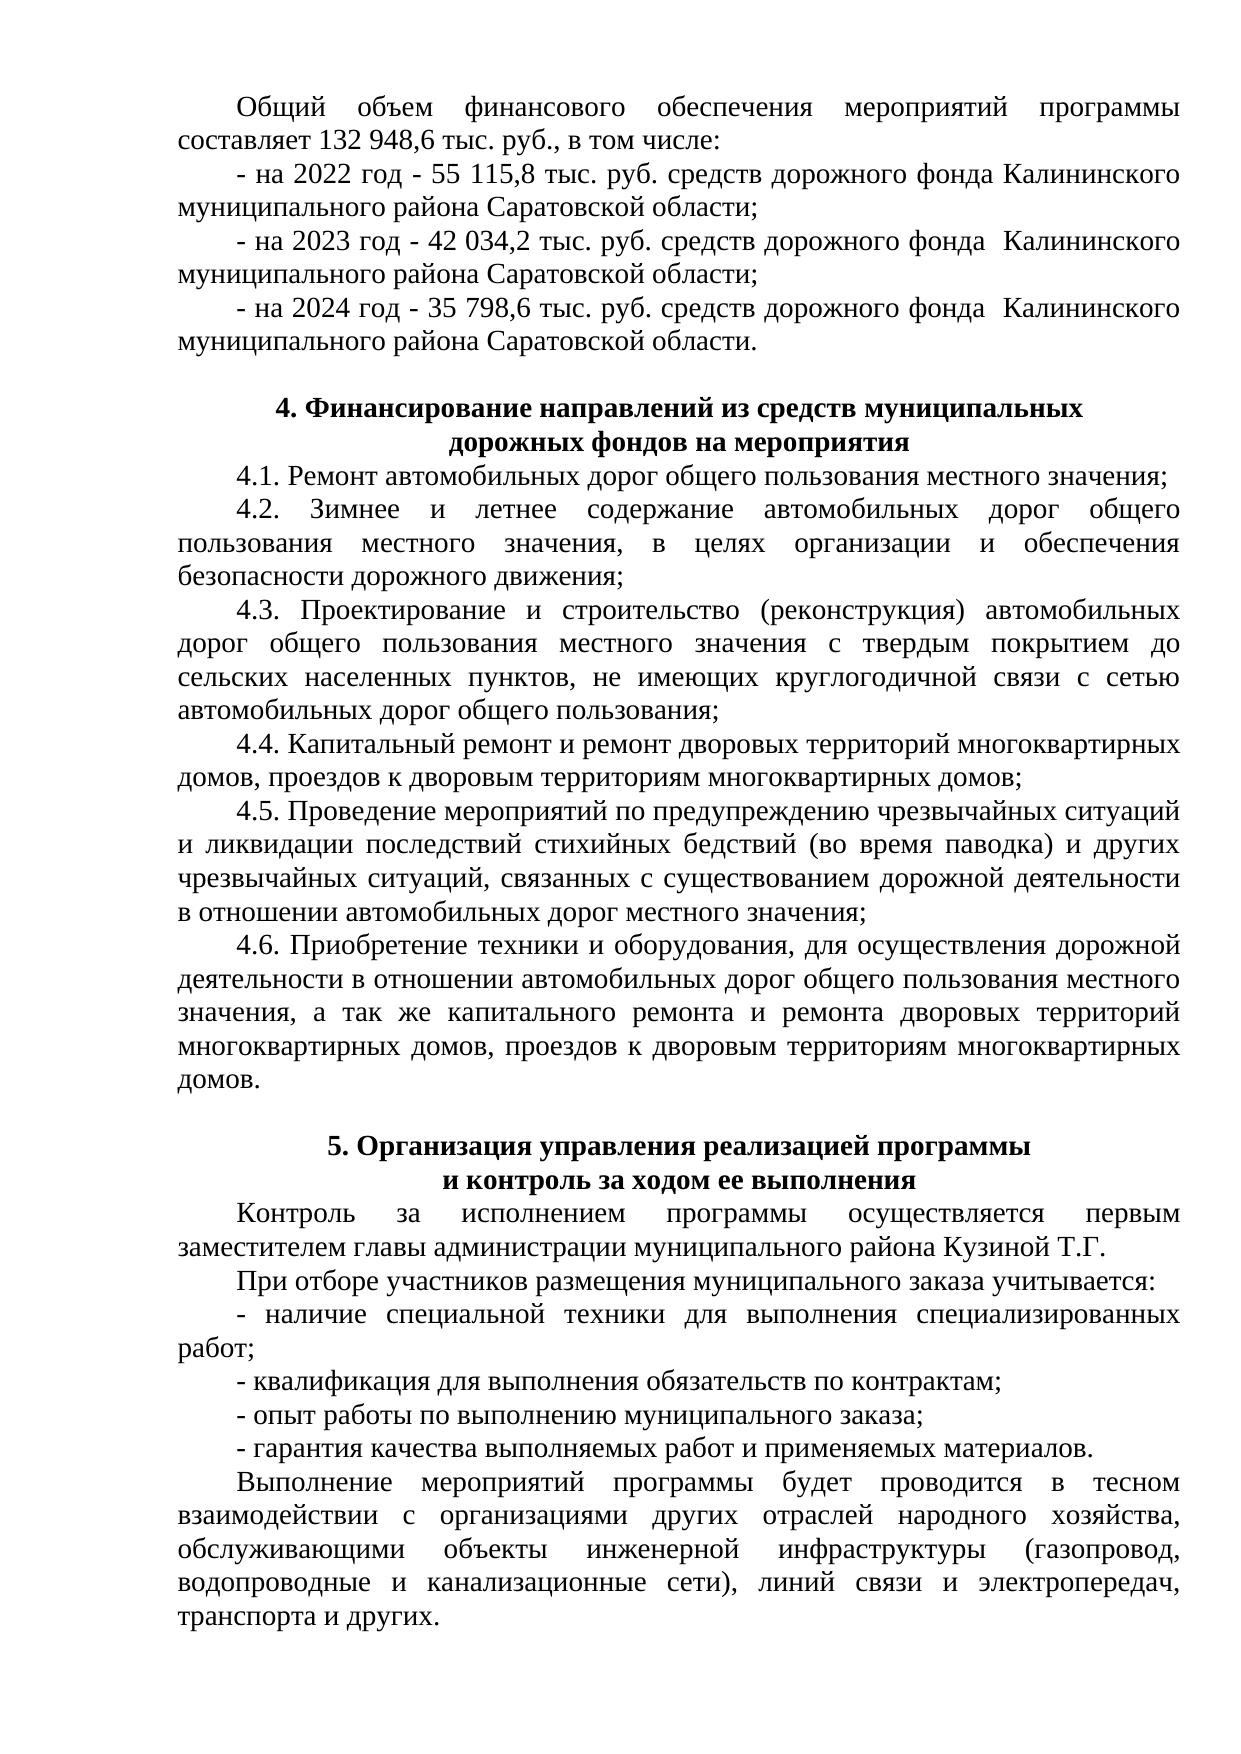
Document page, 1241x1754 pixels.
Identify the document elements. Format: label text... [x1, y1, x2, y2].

text - квалификация для выполнения обязательств по контрактам; [177, 1363, 1181, 1397]
text 4. Финансирование направлений из средств муниципальных [177, 391, 1181, 424]
text 4.6. Приобретение техники и оборудования, для осуществления дорожной деятельности в отношении автомобильных дорог общего пользования местного значения, а так же капитального ремонта и ремонта дворовых территорий многоквартирных домов, проездов к дворовым территориям многоквартирных домов. [177, 927, 1181, 1095]
text Выполнение мероприятий программы будет проводится в тесном взаимодействии с организациями других отраслей народного хозяйства, обслуживающими объекты инженерной инфраструктуры (газопровод, водопроводные и канализационные сети), линий связи и электропередач, транспорта и других. [177, 1464, 1181, 1632]
text 4.3. Проектирование и строительство (реконструкция) автомобильных дорог общего пользования местного значения с твердым покрытием до сельских населенных пунктов, не имеющих круглогодичной связи с сетью автомобильных дорог общего пользования; [177, 592, 1181, 726]
text дорожных фондов на мероприятия [177, 424, 1181, 458]
text Контроль за исполнением программы осуществляется первым заместителем главы администрации муниципального района Кузиной Т.Г. [177, 1196, 1181, 1263]
text 4.2. Зимнее и летнее содержание автомобильных дорог общего пользования местного значения, в целях организации и обеспечения безопасности дорожного движения; [177, 491, 1181, 592]
text - опыт работы по выполнению муниципального заказа; [177, 1397, 1181, 1430]
text Общий объем финансового обеспечения мероприятий программы составляет 132 948,6 тыс. руб., в том числе: [177, 89, 1181, 156]
text 4.4. Капитальный ремонт и ремонт дворовых территорий многоквартирных домов, проездов к дворовым территориям многоквартирных домов; [177, 726, 1181, 793]
text 4.1. Ремонт автомобильных дорог общего пользования местного значения; [177, 458, 1181, 491]
text и контроль за ходом ее выполнения [177, 1162, 1181, 1196]
text 4.5. Проведение мероприятий по предупреждению чрезвычайных ситуаций и ликвидации последствий стихийных бедствий (во время паводка) и других чрезвычайных ситуаций, связанных с существованием дорожной деятельности в отношении автомобильных дорог местного значения; [177, 793, 1181, 927]
text - гарантия качества выполняемых работ и применяемых материалов. [177, 1430, 1181, 1464]
text - на 2022 год - 55 115,8 тыс. руб. средств дорожного фонда Калининского муниципального района Саратовской области; [177, 156, 1181, 223]
text При отборе участников размещения муниципального заказа учитывается: [177, 1263, 1181, 1296]
text - на 2024 год - 35 798,6 тыс. руб. средств дорожного фонда Калининского муниципального района Саратовской области. [177, 290, 1181, 357]
text - наличие специальной техники для выполнения специализированных работ; [177, 1296, 1181, 1363]
text 5. Организация управления реализацией программы [177, 1128, 1181, 1162]
text - на 2023 год - 42 034,2 тыс. руб. средств дорожного фонда Калининского муниципального района Саратовской области; [177, 223, 1181, 290]
